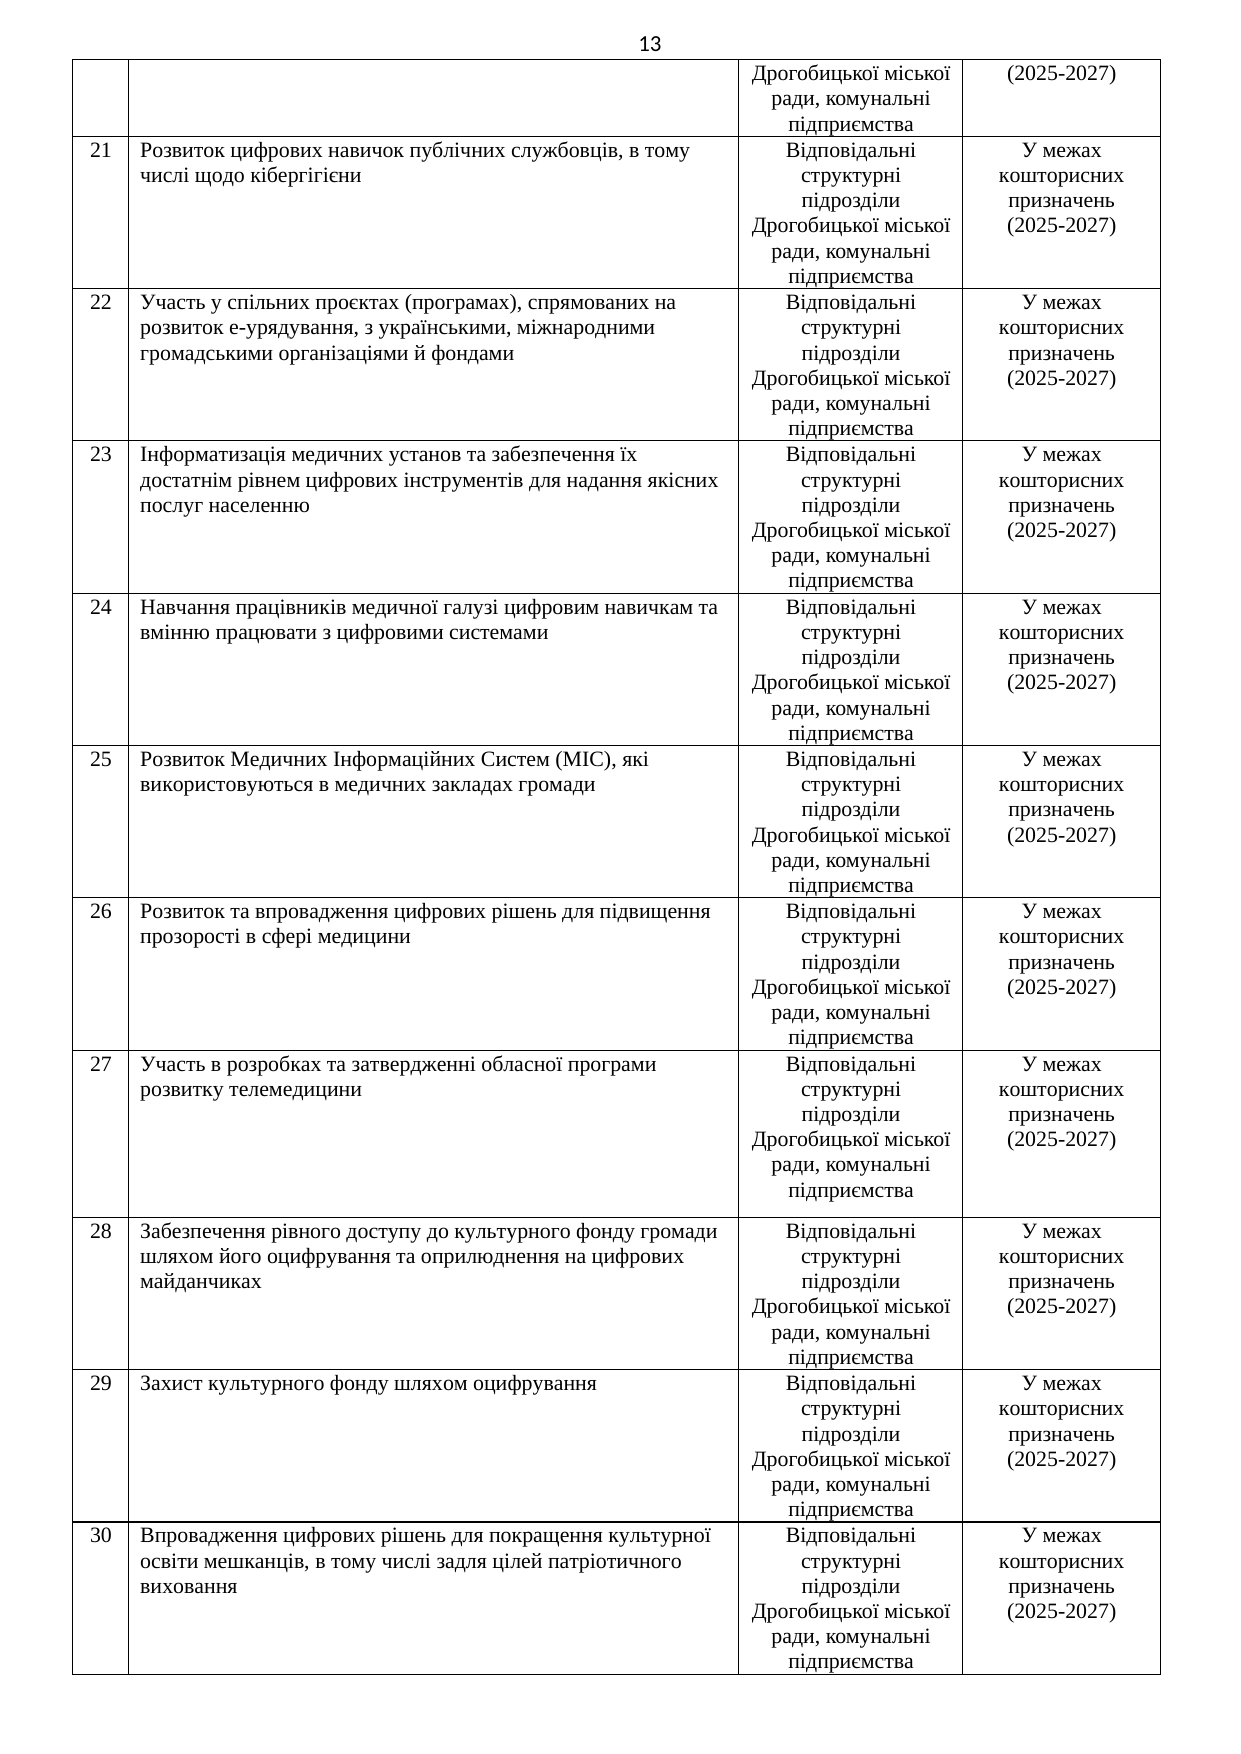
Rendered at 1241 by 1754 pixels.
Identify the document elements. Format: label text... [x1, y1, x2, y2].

table_cell 23 [73, 441, 128, 593]
table_cell Участь в розробках та затвердженні обласної програми розвитку телемедицини [129, 1051, 738, 1217]
table_cell Інформатизація медичних установ та забезпечення їх достатнім рівнем цифрових інструментів для надання якісних послуг населенню [129, 441, 738, 593]
table_cell Відповідальні структурні підрозділи Дрогобицької міської ради, комунальні підприємства [739, 1051, 962, 1217]
table_cell 26 [73, 898, 128, 1049]
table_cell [963, 60, 1160, 136]
table_cell У межах кошторисних призначень (2025-2027) [963, 289, 1160, 440]
table_cell У межах кошторисних призначень (2025-2027) [963, 441, 1160, 593]
table_cell Забезпечення рівного доступу до культурного фонду громади шляхом його оцифрування та оприлюднення на цифрових майданчиках [129, 1218, 738, 1369]
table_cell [739, 60, 962, 136]
table_cell Відповідальні структурні підрозділи Дрогобицької міської ради, комунальні підприємства [739, 746, 962, 897]
table_cell Захист культурного фонду шляхом оцифрування [129, 1370, 738, 1521]
table_cell Навчання працівників медичної галузі цифровим навичкам та вмінню працювати з цифровими системами [129, 594, 738, 745]
table_cell У межах кошторисних призначень (2025-2027) [963, 898, 1160, 1049]
table_cell Відповідальні структурні підрозділи Дрогобицької міської ради, комунальні підприємства [739, 898, 962, 1049]
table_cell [963, 1523, 1160, 1674]
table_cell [129, 60, 738, 136]
table_cell 25 [73, 746, 128, 897]
table_cell Відповідальні структурні підрозділи Дрогобицької міської ради, комунальні підприємства [739, 289, 962, 440]
table_cell 27 [73, 1051, 128, 1217]
table_cell Розвиток Медичних Інформаційних Систем (МІС), які використовуються в медичних закладах громади [129, 746, 738, 897]
table_cell Розвиток та впровадження цифрових рішень для підвищення прозорості в сфері медицини [129, 898, 738, 1049]
table_cell 24 [73, 594, 128, 745]
table_cell Участь у спільних проєктах (програмах), спрямованих на розвиток е-урядування, з українськими, міжнародними громадськими організаціями й фондами [129, 289, 738, 440]
table_cell 21 [73, 137, 128, 288]
table_cell 29 [73, 1370, 128, 1521]
table_cell Відповідальні структурні підрозділи Дрогобицької міської ради, комунальні підприємства [739, 594, 962, 745]
table_cell 22 [73, 289, 128, 440]
table_cell 30 [73, 1523, 128, 1674]
table_cell У межах кошторисних призначень (2025-2027) [963, 594, 1160, 745]
table_cell Розвиток цифрових навичок публічних службовців, в тому числі щодо кібергігієни [129, 137, 738, 288]
table_cell У межах кошторисних призначень (2025-2027) [963, 1218, 1160, 1369]
table_cell У межах кошторисних призначень (2025-2027) [963, 1370, 1160, 1521]
table_cell Впровадження цифрових рішень для покращення культурної освіти мешканців, в тому числі задля цілей патріотичного виховання [129, 1523, 738, 1674]
table_cell Відповідальні структурні підрозділи Дрогобицької міської ради, комунальні підприємства [739, 1370, 962, 1521]
table_cell 28 [73, 1218, 128, 1369]
table_cell 20 [73, 60, 128, 136]
table_cell У межах кошторисних призначень (2025-2027) [963, 1051, 1160, 1217]
table_cell У межах кошторисних призначень (2025-2027) [963, 746, 1160, 897]
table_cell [963, 137, 1160, 288]
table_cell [739, 137, 962, 288]
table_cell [739, 1523, 962, 1674]
table_cell Відповідальні структурні підрозділи Дрогобицької міської ради, комунальні підприємства [739, 1218, 962, 1369]
table_cell Відповідальні структурні підрозділи Дрогобицької міської ради, комунальні підприємства [739, 441, 962, 593]
